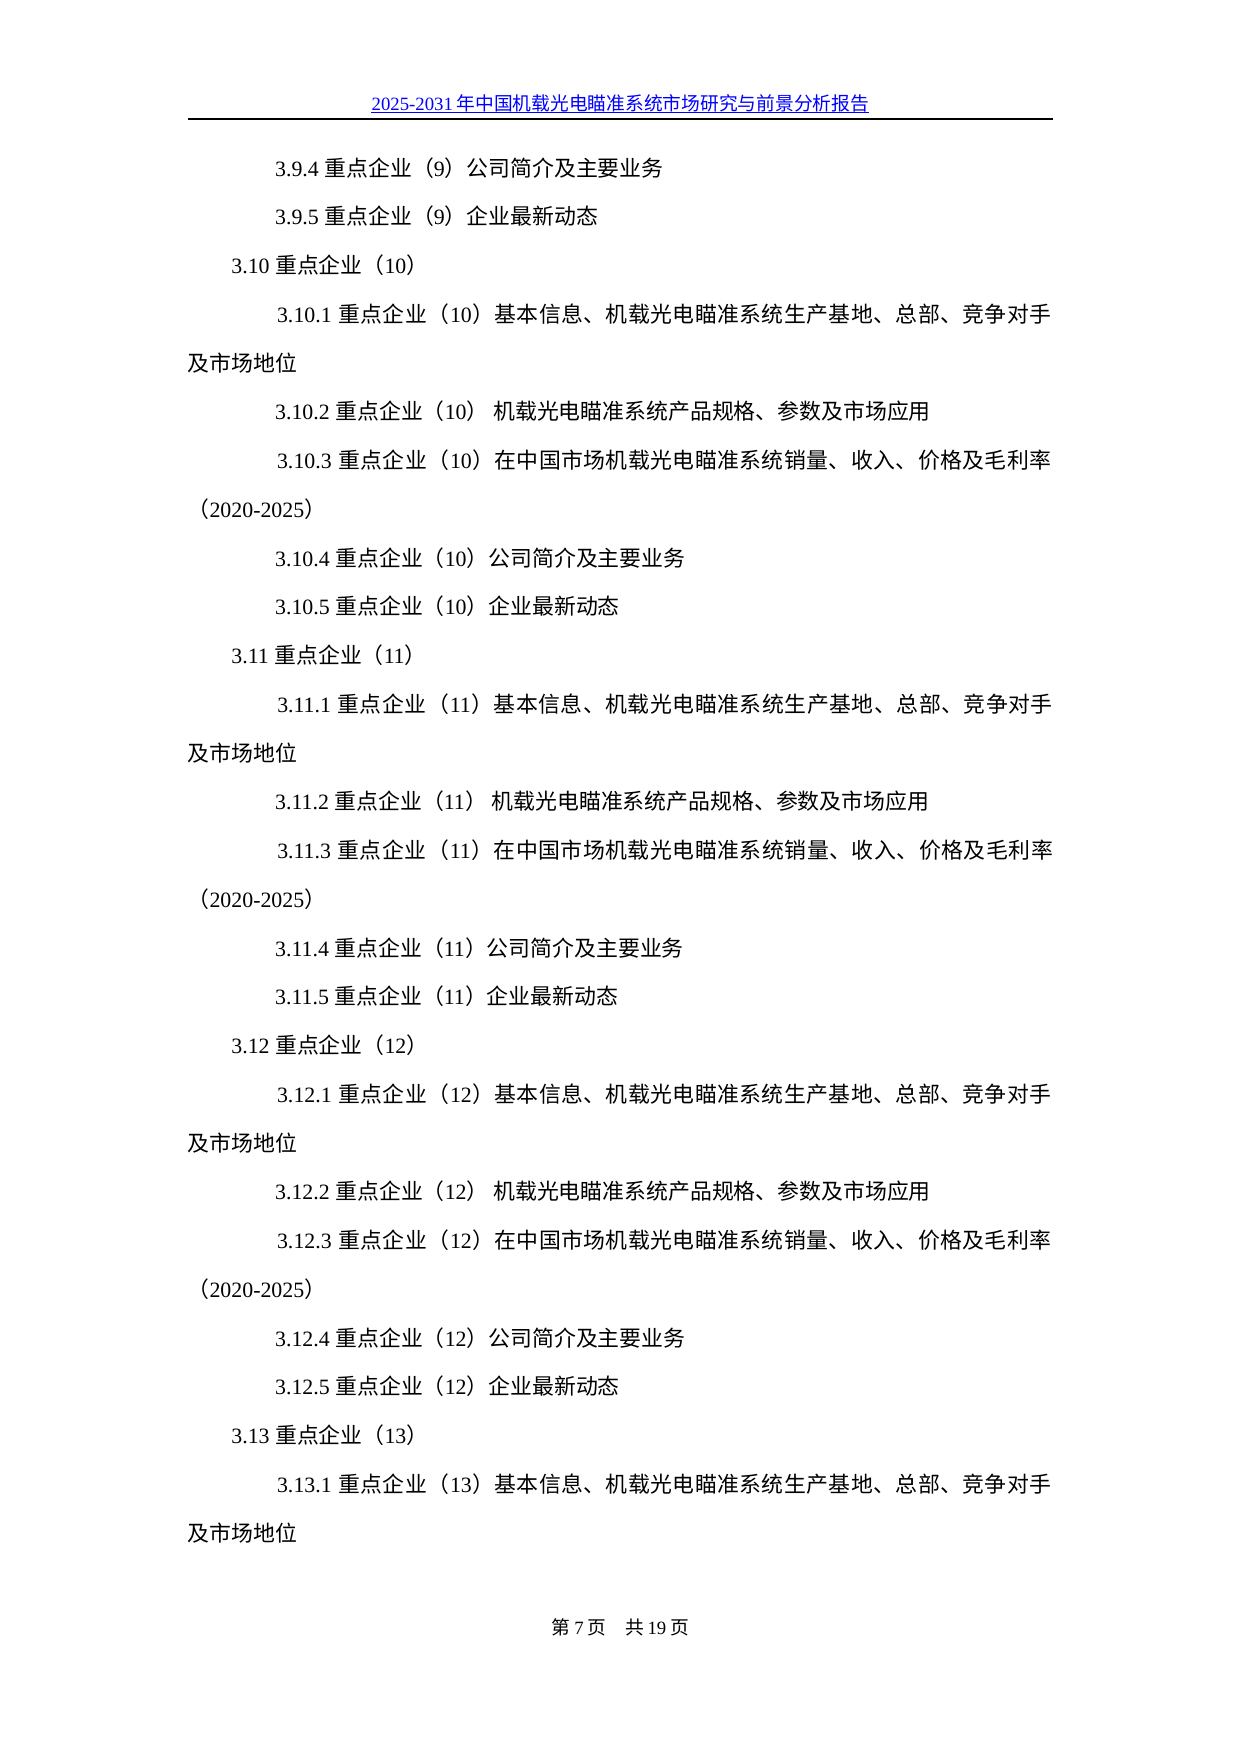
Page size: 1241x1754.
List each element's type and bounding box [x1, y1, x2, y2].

text [187, 150, 1053, 1548]
